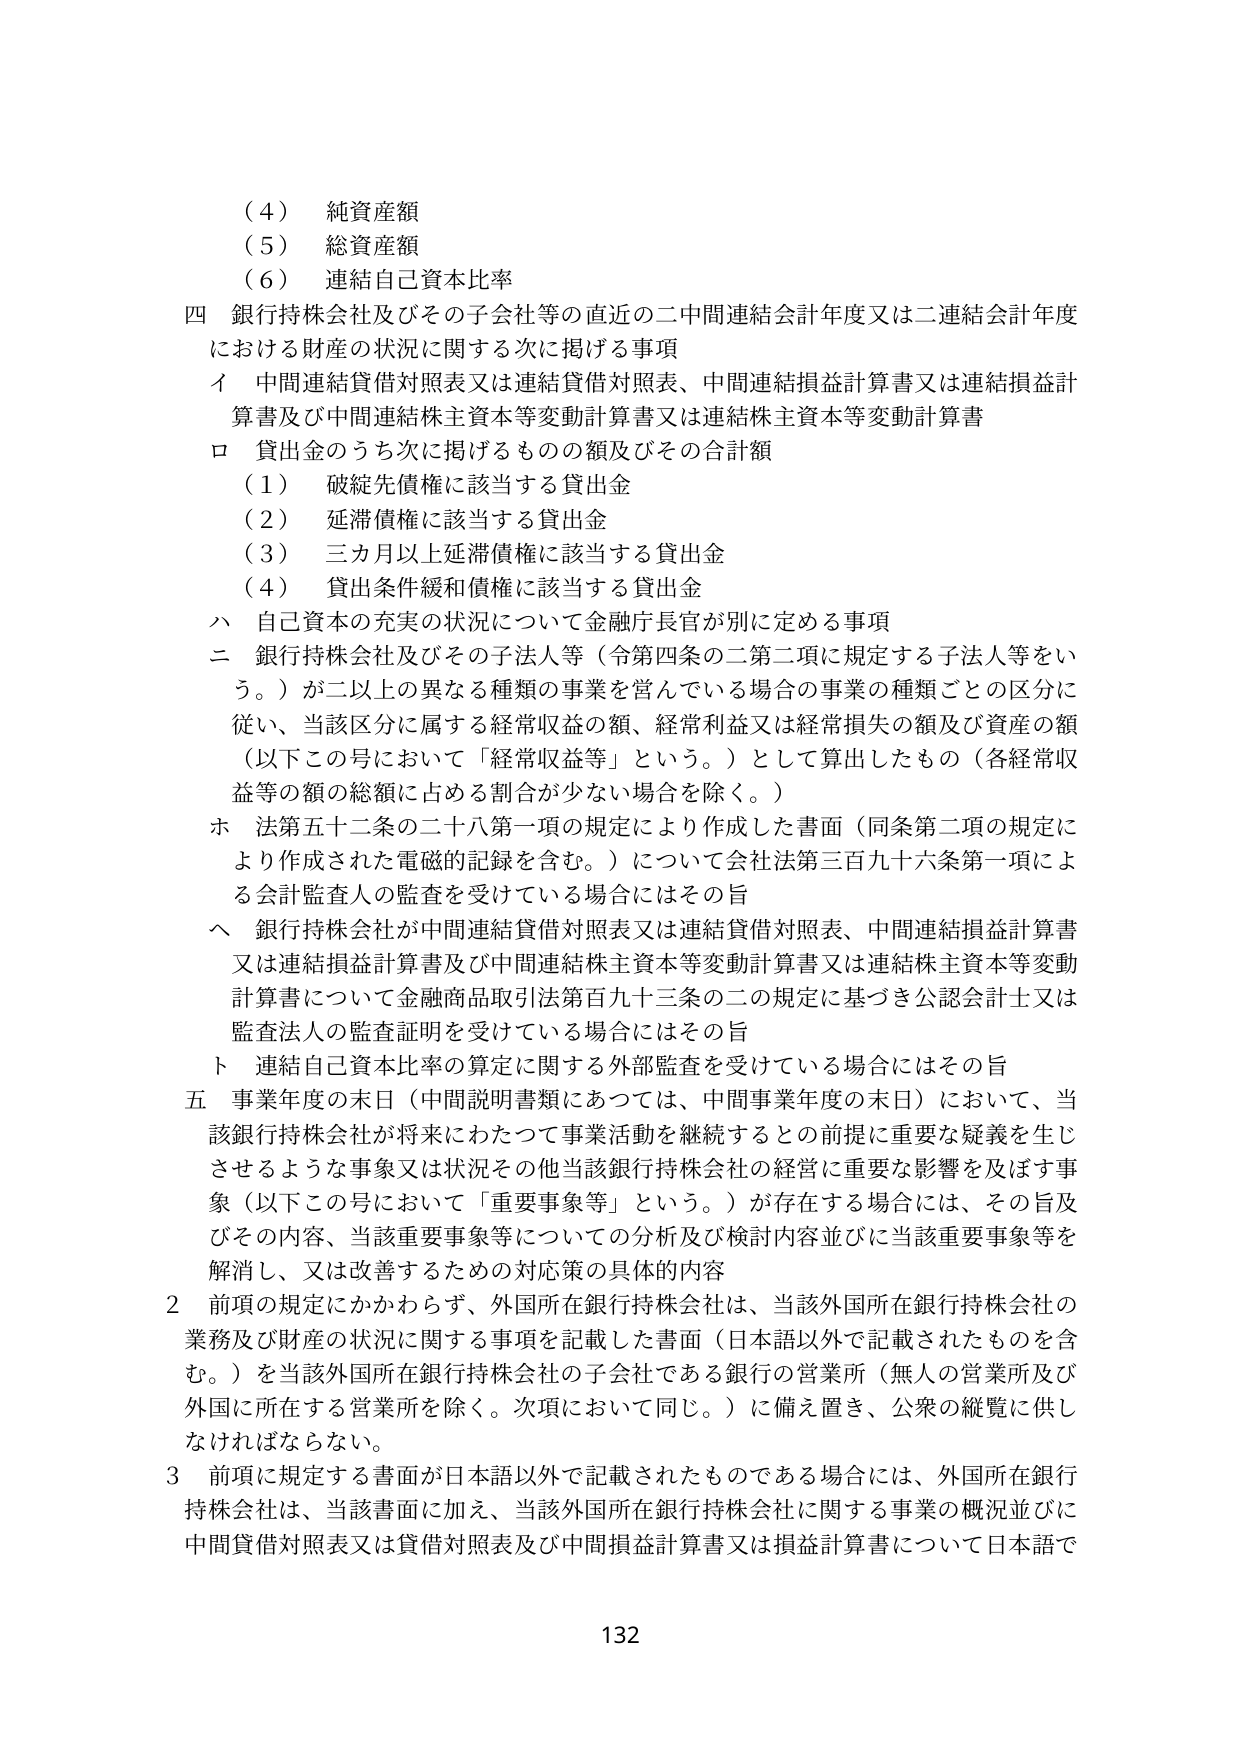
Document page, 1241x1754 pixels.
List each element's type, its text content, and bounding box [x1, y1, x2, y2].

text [161, 1458, 1079, 1560]
text （６） 連結自己資本比率 [230, 262, 1079, 296]
text イ 中間連結貸借対照表又は連結貸借対照表、中間連結損益計算書又は連結損益計算書及び中間連結株主資本等変動計算書又は連結株主資本等変動計算書 [207, 364, 1079, 433]
text （４） 貸出条件緩和債権に該当する貸出金 [230, 569, 1079, 604]
text ハ 自己資本の充実の状況について金融庁長官が別に定める事項 [207, 604, 1079, 638]
text 四 銀行持株会社及びその子会社等の直近の二中間連結会計年度又は二連結会計年度における財産の状況に関する次に掲げる事項 [184, 296, 1079, 364]
text （５） 総資産額 [230, 228, 1079, 262]
text ホ 法第五十二条の二十八第一項の規定により作成した書面（同条第二項の規定により作成された電磁的記録を含む。）について会社法第三百九十六条第一項による会計監査人の監査を受けている場合にはその旨 [207, 809, 1079, 911]
text （１） 破綻先債権に該当する貸出金 [230, 467, 1079, 501]
text ロ 貸出金のうち次に掲げるものの額及びその合計額 [207, 433, 1079, 467]
text ニ 銀行持株会社及びその子法人等（令第四条の二第二項に規定する子法人等をいう。）が二以上の異なる種類の事業を営んでいる場合の事業の種類ごとの区分に従い、当該区分に属する経常収益の額、経常利益又は経常損失の額及び資産の額（以下この号において「経常収益等」という。）として算出したもの（各経常収益等の額の総額に占める割合が少ない場合を除く。） [207, 638, 1079, 809]
text 五 事業年度の末日（中間説明書類にあつては、中間事業年度の末日）において、当該銀行持株会社が将来にわたつて事業活動を継続するとの前提に重要な疑義を生じさせるような事象又は状況その他当該銀行持株会社の経営に重要な影響を及ぼす事象（以下この号において「重要事象等」という。）が存在する場合には、その旨及びその内容、当該重要事象等についての分析及び検討内容並びに当該重要事象等を解消し、又は改善するための対応策の具体的内容 [184, 1082, 1079, 1287]
text （４） 純資産額 [230, 194, 1079, 228]
text （３） 三カ月以上延滞債権に該当する貸出金 [230, 535, 1079, 569]
text ヘ 銀行持株会社が中間連結貸借対照表又は連結貸借対照表、中間連結損益計算書又は連結損益計算書及び中間連結株主資本等変動計算書又は連結株主資本等変動計算書について金融商品取引法第百九十三条の二の規定に基づき公認会計士又は監査法人の監査証明を受けている場合にはその旨 [207, 911, 1079, 1048]
text （２） 延滞債権に該当する貸出金 [230, 501, 1079, 535]
text ２ 前項の規定にかかわらず、外国所在銀行持株会社は、当該外国所在銀行持株会社の業務及び財産の状況に関する事項を記載した書面（日本語以外で記載されたものを含む。）を当該外国所在銀行持株会社の子会社である銀行の営業所（無人の営業所及び外国に所在する営業所を除く。次項において同じ。）に備え置き、公衆の縦覧に供しなければならない。 [161, 1287, 1079, 1458]
text ト 連結自己資本比率の算定に関する外部監査を受けている場合にはその旨 [207, 1048, 1079, 1082]
